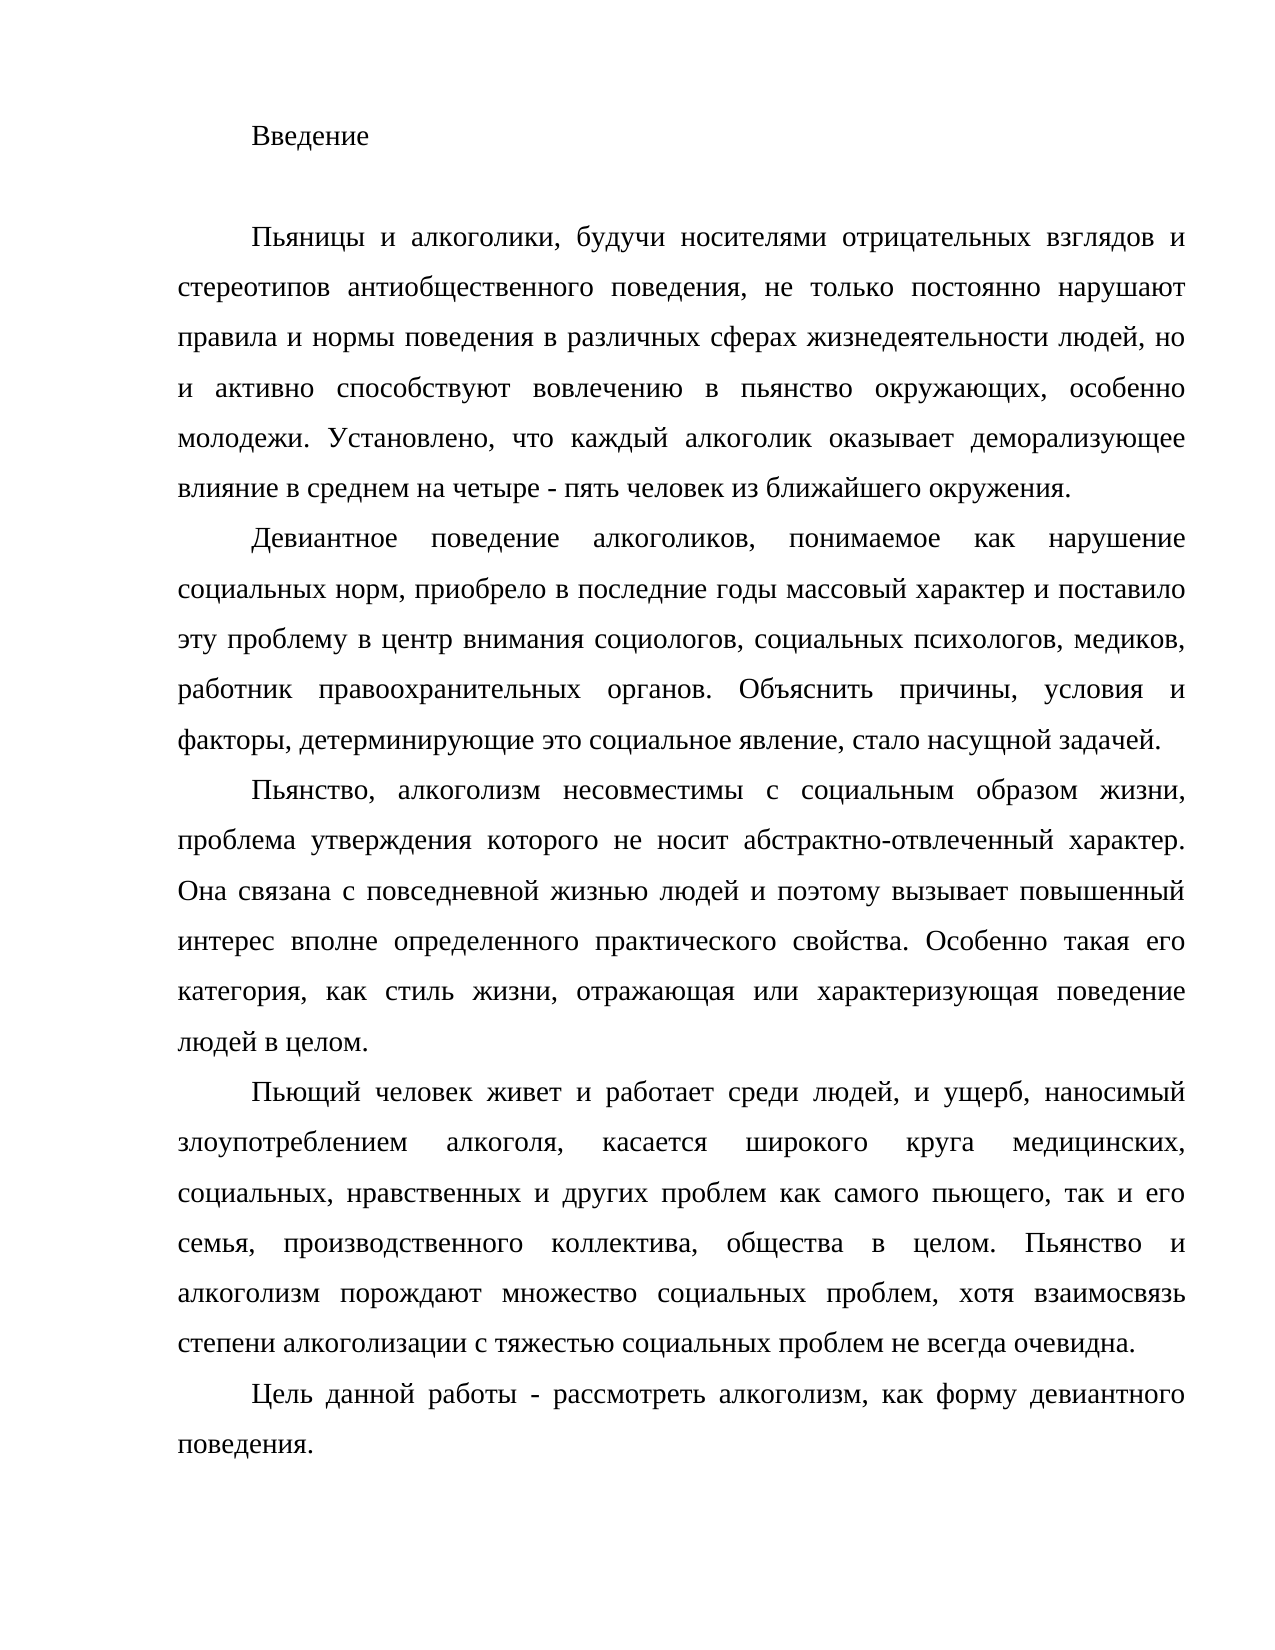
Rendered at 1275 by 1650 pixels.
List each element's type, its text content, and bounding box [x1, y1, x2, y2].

text Девиантное поведение алкоголиков, понимаемое как нарушение социальных норм, приобрело в последние годы массовый характер и поставило эту проблему в центр внимания социологов, социальных психологов, медиков, работник правоохранительных органов. Объяснить причины, условия и факторы, детерминирующие это социальное явление, стало насущной задачей. [177, 521, 1186, 755]
subtitle Введение [177, 118, 1186, 152]
text Пьянство, алкоголизм несовместимы с социальным образом жизни, проблема утверждения которого не носит абстрактно-отвлеченный характер. Она связана с повседневной жизнью людей и поэтому вызывает повышенный интерес вполне определенного практического свойства. Особенно такая его категория, как стиль жизни, отражающая или характеризующая поведение людей в целом. [177, 772, 1186, 1057]
text Пьяницы и алкоголики, будучи носителями отрицательных взглядов и стереотипов антиобщественного поведения, не только постоянно нарушают правила и нормы поведения в различных сферах жизнедеятельности людей, но и активно способствуют вовлечению в пьянство окружающих, особенно молодежи. Установлено, что каждый алкоголик оказывает деморализующее влияние в среднем на четыре - пять человек из ближайшего окружения. [177, 219, 1186, 504]
text Цель данной работы - рассмотреть алкоголизм, как форму девиантного поведения. [177, 1376, 1186, 1460]
text Пьющий человек живет и работает среди людей, и ущерб, наносимый злоупотреблением алкоголя, касается широкого круга медицинских, социальных, нравственных и других проблем как самого пьющего, так и его семья, производственного коллектива, общества в целом. Пьянство и алкоголизм порождают множество социальных проблем, хотя взаимосвязь степени алкоголизации с тяжестью социальных проблем не всегда очевидна. [177, 1074, 1186, 1359]
